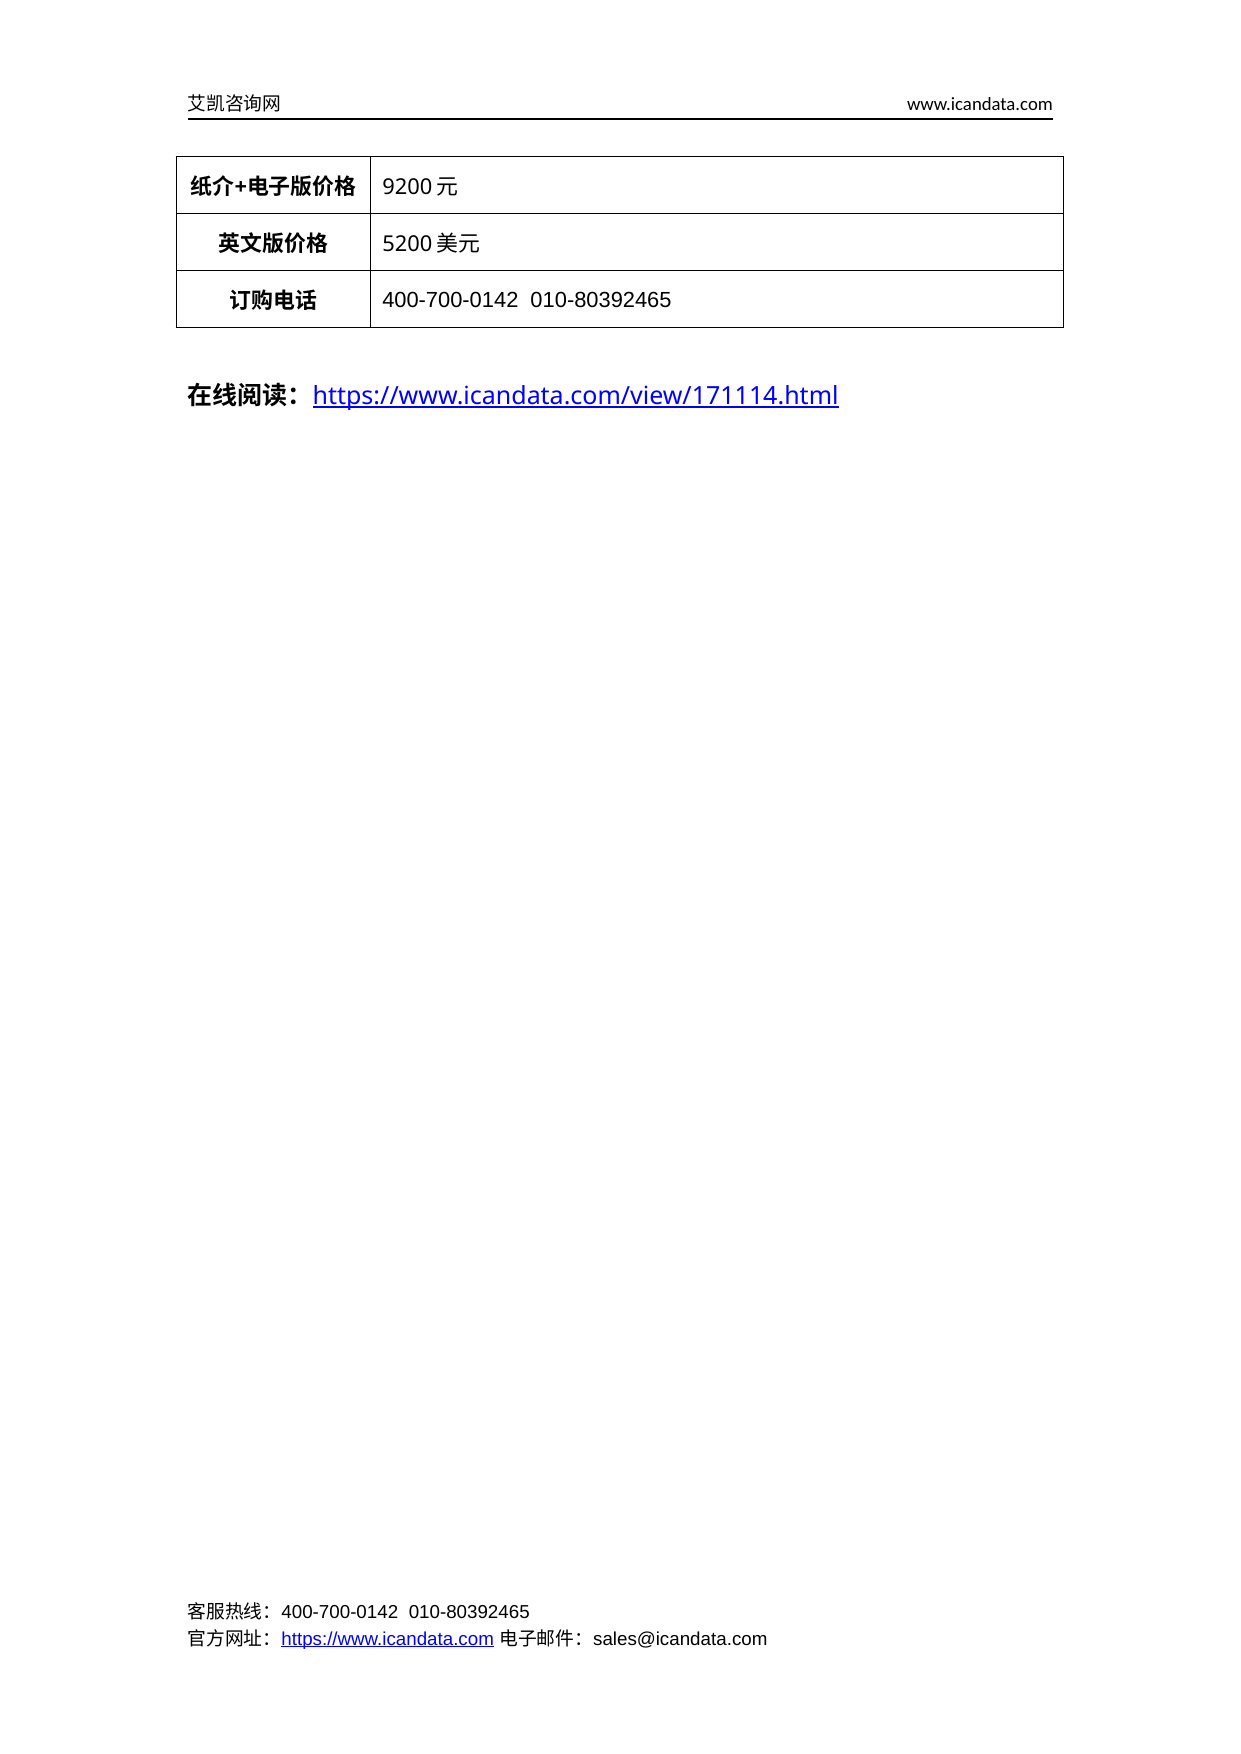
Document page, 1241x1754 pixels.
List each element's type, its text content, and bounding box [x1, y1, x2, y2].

table_cell 400-700-0142 010-80392465 [371, 271, 1063, 327]
table_cell 英文版价格 [177, 214, 370, 270]
table_cell 纸介+电子版价格 [177, 157, 370, 213]
table_cell 9200元 [371, 157, 1063, 213]
table_cell 5200美元 [371, 214, 1063, 270]
text 在线阅读：https://www.icandata.com/view/171114.html [187, 361, 1053, 426]
table_cell 订购电话 [177, 271, 370, 327]
